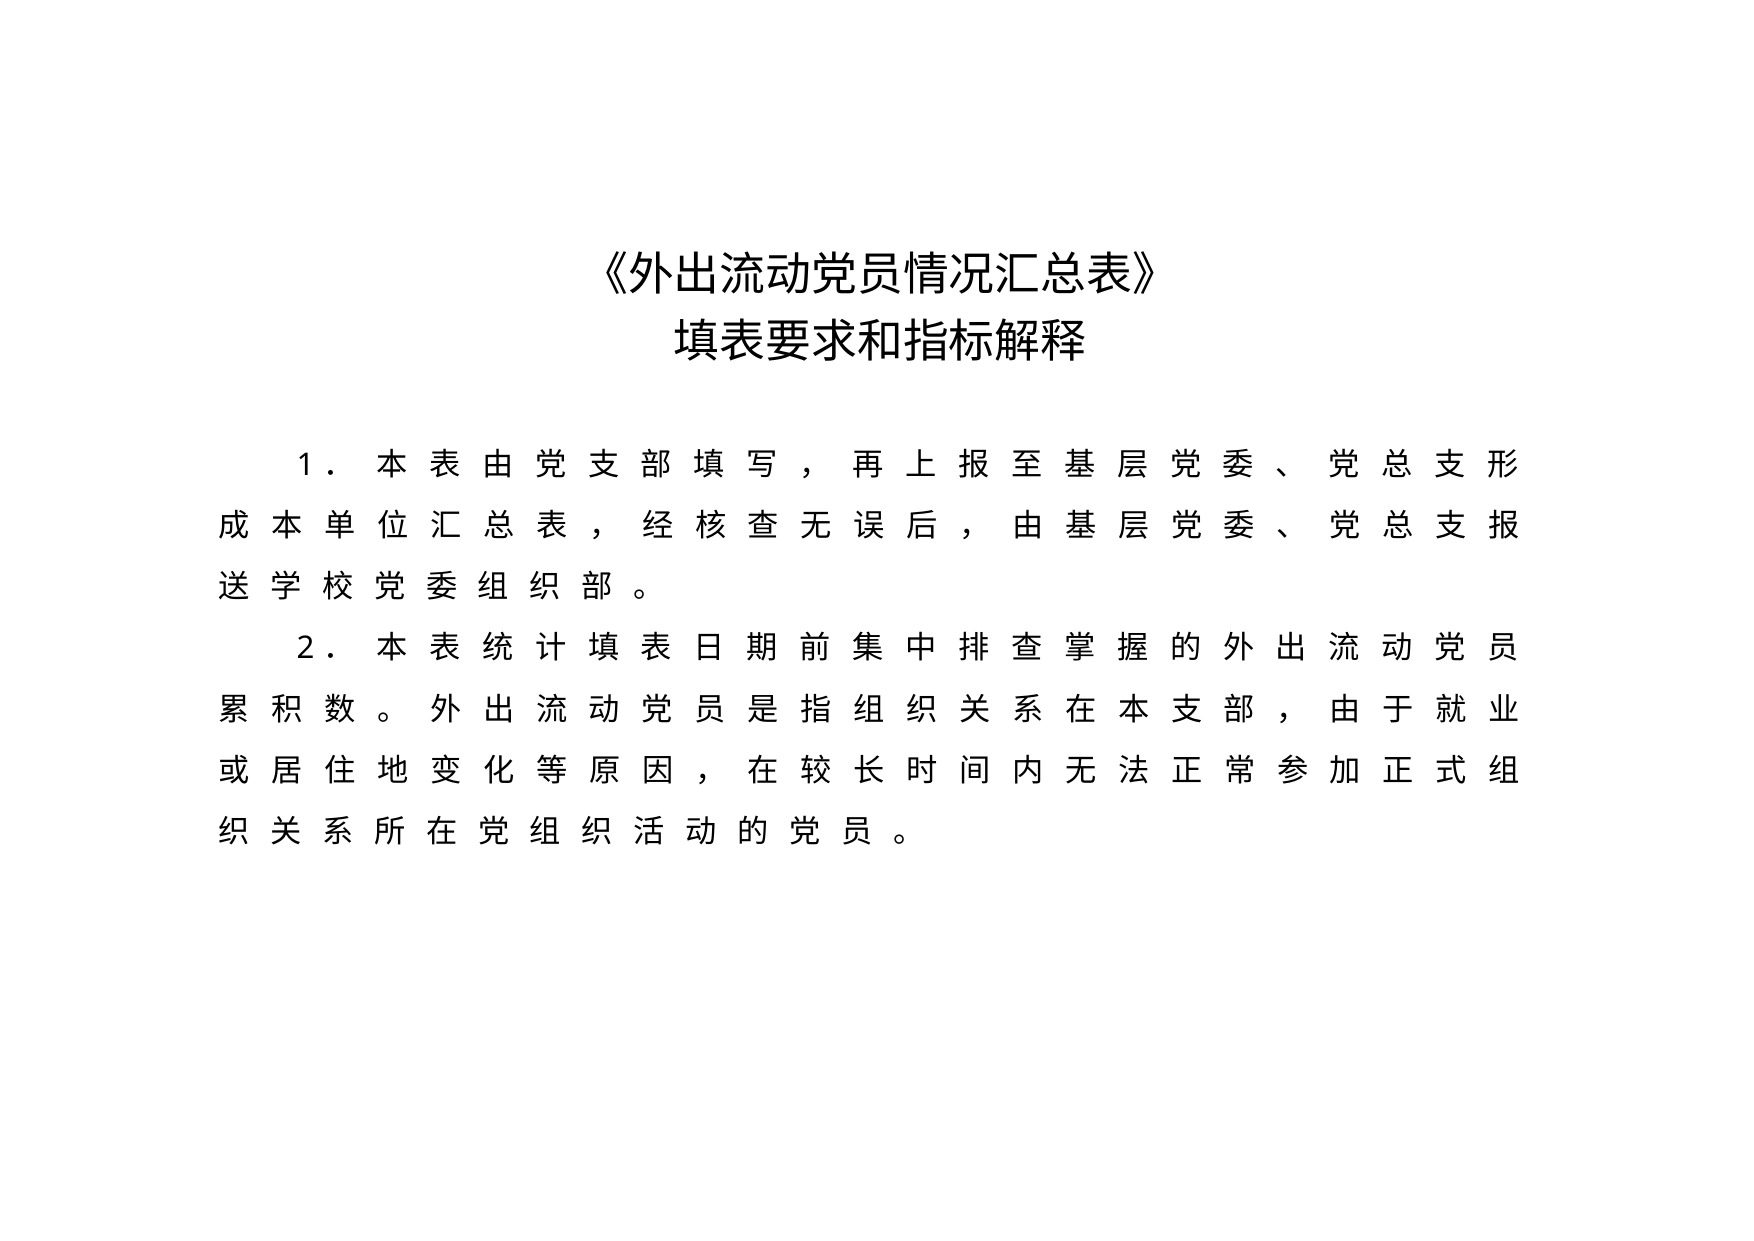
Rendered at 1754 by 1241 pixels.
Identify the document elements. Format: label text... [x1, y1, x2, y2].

text 1．本表由党支部填写，再上报至基层党委、党总支形成本单位汇总表，经核查无误后，由基层党委、党总支报送学校党委组织部。 [218, 431, 1541, 615]
text 2．本表统计填表日期前集中排查掌握的外出流动党员累积数。外出流动党员是指组织关系在本支部，由于就业或居住地变化等原因，在较长时间内无法正常参加正式组织关系所在党组织活动的党员。 [218, 615, 1541, 859]
title 填表要求和指标解释 [218, 304, 1541, 370]
title 《外出流动党员情况汇总表》 [218, 238, 1541, 304]
